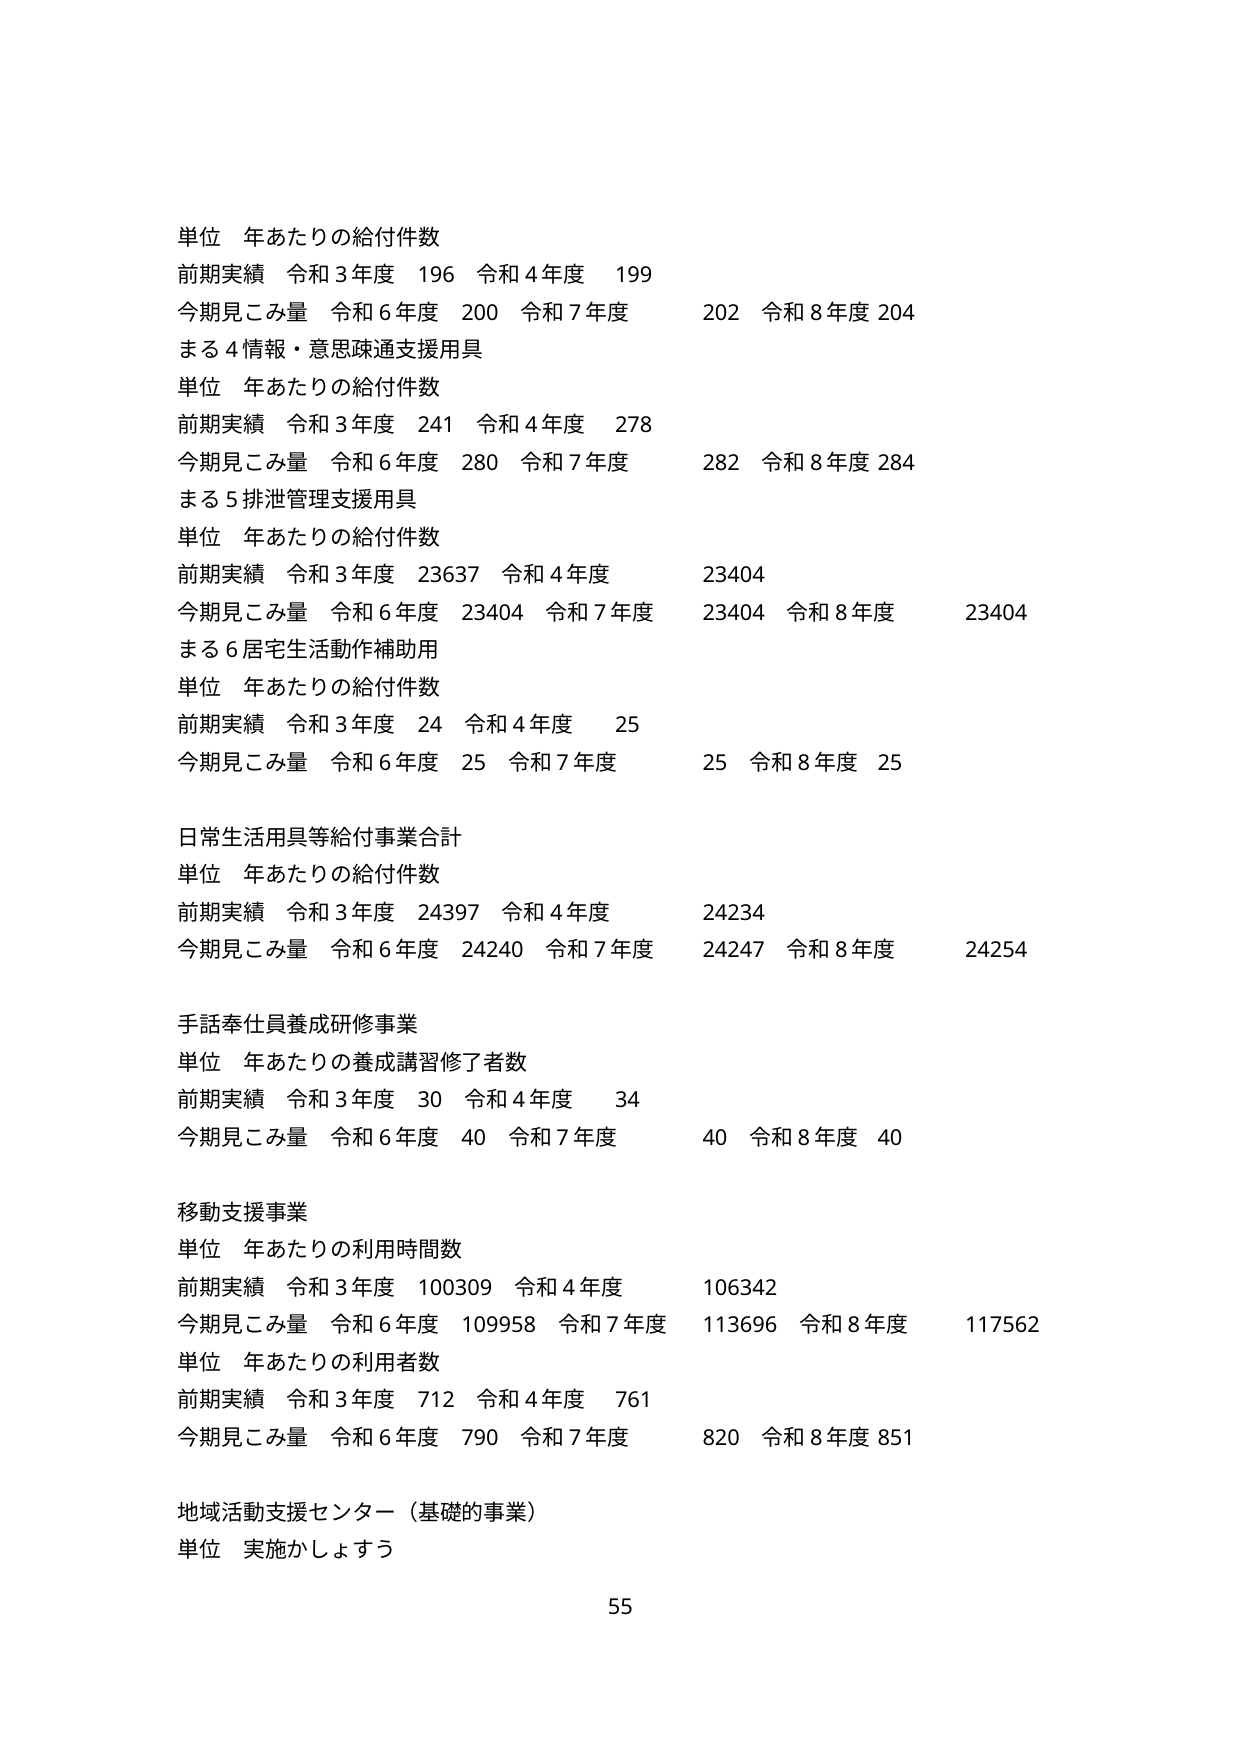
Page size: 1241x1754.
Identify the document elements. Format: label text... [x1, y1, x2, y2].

text 前期実績 令和3年度 241 令和4年度 278 [177, 404, 1063, 442]
text 前期実績 令和3年度 712 令和4年度 761 [177, 1379, 1063, 1417]
text 今期見こみ量 令和6年度 23404 令和7年度 23404 令和8年度 23404 [177, 592, 1063, 629]
text 単位 実施かしょすう [177, 1529, 1063, 1567]
text 今期見こみ量 令和6年度 790 令和7年度 820 令和8年度 851 [177, 1417, 1063, 1454]
text 前期実績 令和3年度 24397 令和4年度 24234 [177, 892, 1063, 929]
text 日常生活用具等給付事業合計 [177, 817, 1063, 854]
text 前期実績 令和3年度 23637 令和4年度 23404 [177, 554, 1063, 592]
text 単位 年あたりの利用者数 [177, 1342, 1063, 1379]
text 手話奉仕員養成研修事業 [177, 1004, 1063, 1042]
text 単位 年あたりの給付件数 [177, 854, 1063, 892]
text 単位 年あたりの利用時間数 [177, 1229, 1063, 1267]
text 単位 年あたりの給付件数 [177, 367, 1063, 404]
text 移動支援事業 [177, 1192, 1063, 1229]
text 単位 年あたりの給付件数 [177, 217, 1063, 254]
text 単位 年あたりの給付件数 [177, 517, 1063, 554]
text 単位 年あたりの養成講習修了者数 [177, 1042, 1063, 1079]
text 前期実績 令和3年度 100309 令和4年度 106342 [177, 1267, 1063, 1304]
text まる5排泄管理支援用具 [177, 479, 1063, 517]
text 前期実績 令和3年度 30 令和4年度 34 [177, 1079, 1063, 1117]
text 前期実績 令和3年度 24 令和4年度 25 [177, 704, 1063, 742]
text 今期見こみ量 令和6年度 25 令和7年度 25 令和8年度 25 [177, 742, 1063, 779]
text 今期見こみ量 令和6年度 24240 令和7年度 24247 令和8年度 24254 [177, 929, 1063, 967]
text 今期見こみ量 令和6年度 40 令和7年度 40 令和8年度 40 [177, 1117, 1063, 1154]
text まる6居宅生活動作補助用 [177, 629, 1063, 667]
text 単位 年あたりの給付件数 [177, 667, 1063, 704]
text 今期見こみ量 令和6年度 109958 令和7年度 113696 令和8年度 117562 [177, 1304, 1063, 1342]
text 地域活動支援センター（基礎的事業） [177, 1492, 1063, 1529]
text 今期見こみ量 令和6年度 280 令和7年度 282 令和8年度 284 [177, 442, 1063, 479]
text 前期実績 令和3年度 196 令和4年度 199 [177, 254, 1063, 292]
text まる4情報・意思疎通支援用具 [177, 329, 1063, 367]
text 今期見こみ量 令和6年度 200 令和7年度 202 令和8年度 204 [177, 292, 1063, 329]
